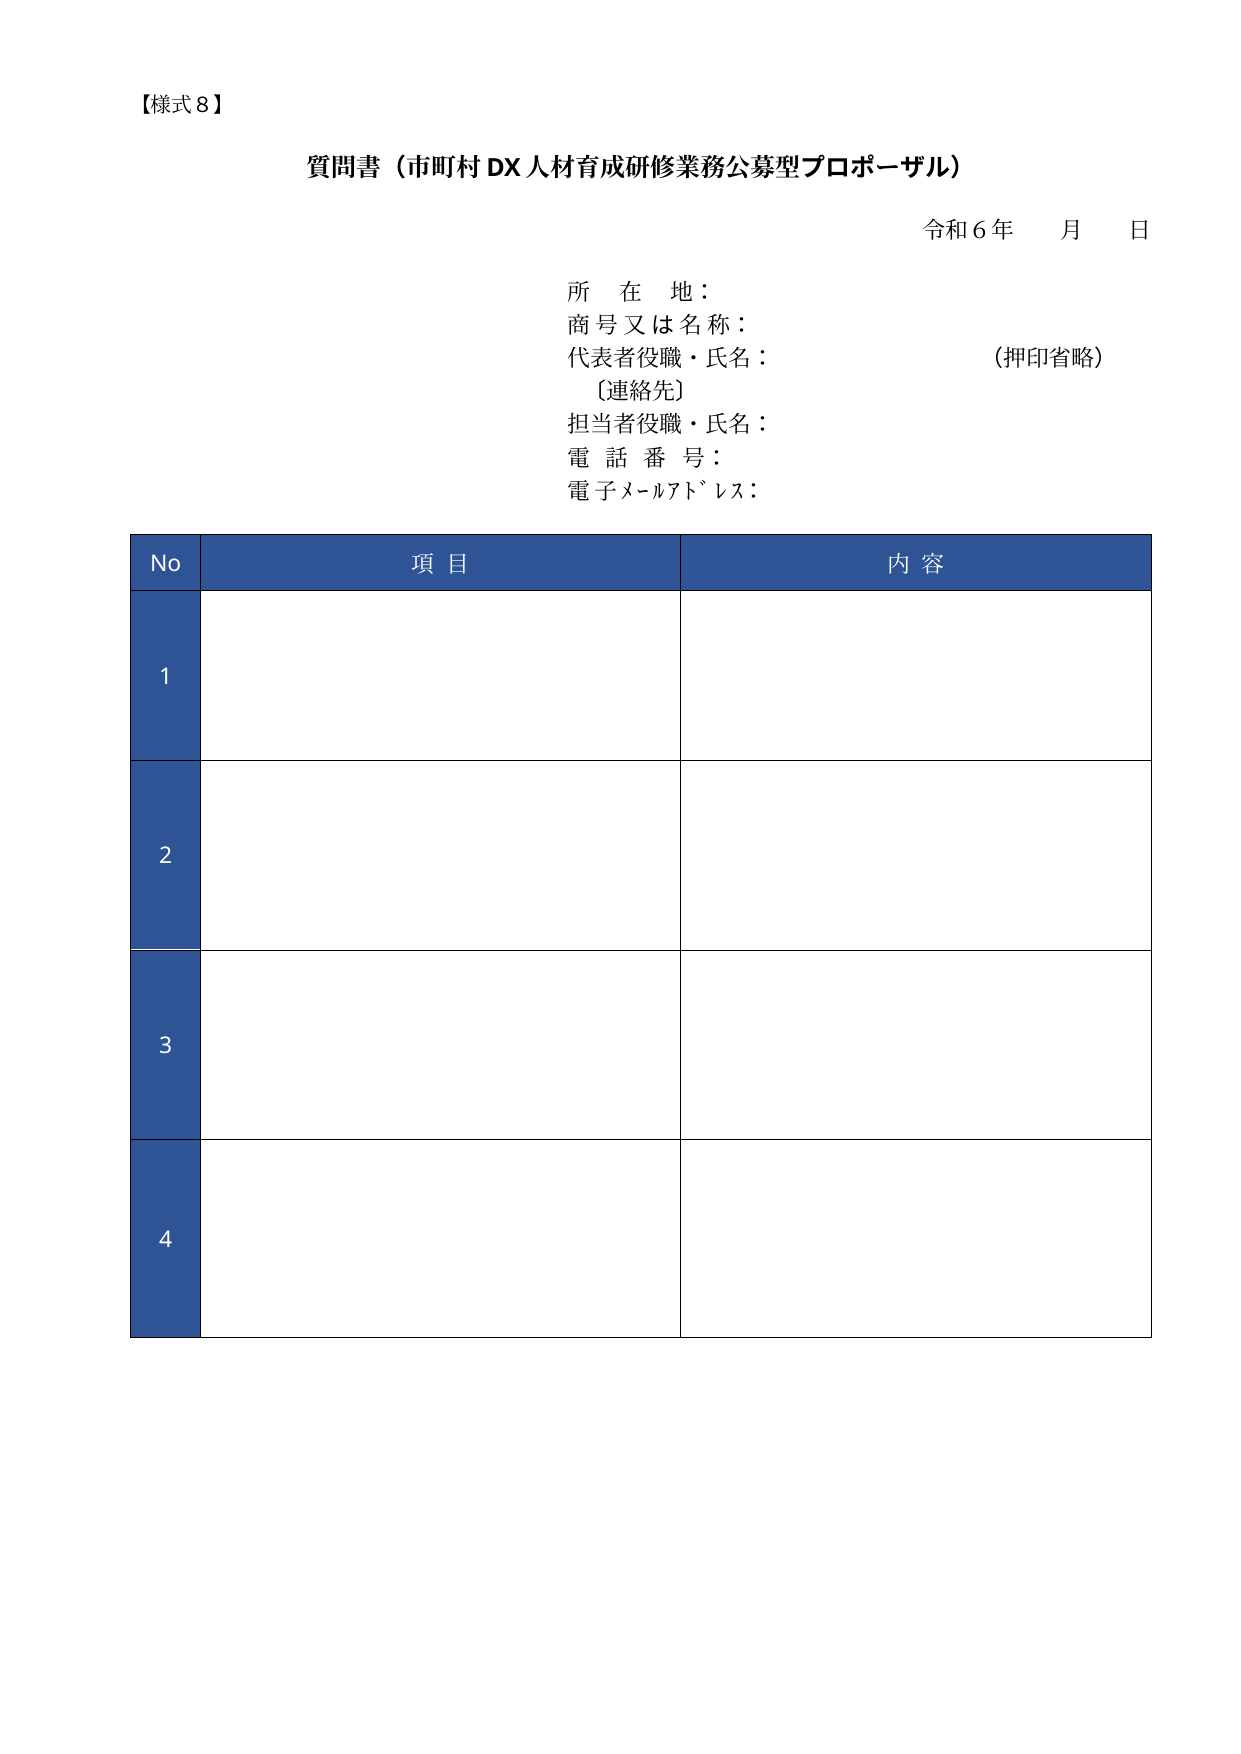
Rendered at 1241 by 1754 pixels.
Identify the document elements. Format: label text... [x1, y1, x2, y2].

text 担当者役職・氏名： [567, 406, 1152, 439]
table_cell 1 [131, 591, 200, 760]
text 【様式８】 [130, 89, 1152, 119]
text 商号又は名称： [567, 307, 1152, 340]
table_header 内容 [681, 535, 1151, 590]
text 電子ﾒｰﾙｱﾄﾞﾚｽ： [567, 473, 1152, 506]
table_cell [681, 761, 1151, 949]
table_cell [201, 591, 680, 760]
table_cell [201, 761, 680, 949]
text 〔連絡先〕 [130, 373, 1152, 406]
table_cell [681, 1140, 1151, 1337]
table_header 項目 [201, 535, 680, 590]
text 令和６年 月 日 [130, 212, 1152, 245]
table_cell [681, 951, 1151, 1139]
table_cell 2 [131, 761, 200, 949]
text 代表者役職・氏名： （押印省略） [567, 340, 1152, 373]
text 所在地： [567, 273, 1152, 307]
table_cell [201, 951, 680, 1139]
table_header No [131, 535, 200, 590]
table_cell 4 [131, 1140, 200, 1337]
table_cell 3 [131, 951, 200, 1139]
text 電話番号： [567, 439, 1152, 473]
table_cell [201, 1140, 680, 1337]
text 質問書（市町村DX人材育成研修業務公募型プロポーザル） [130, 147, 1152, 183]
table_cell [681, 591, 1151, 760]
